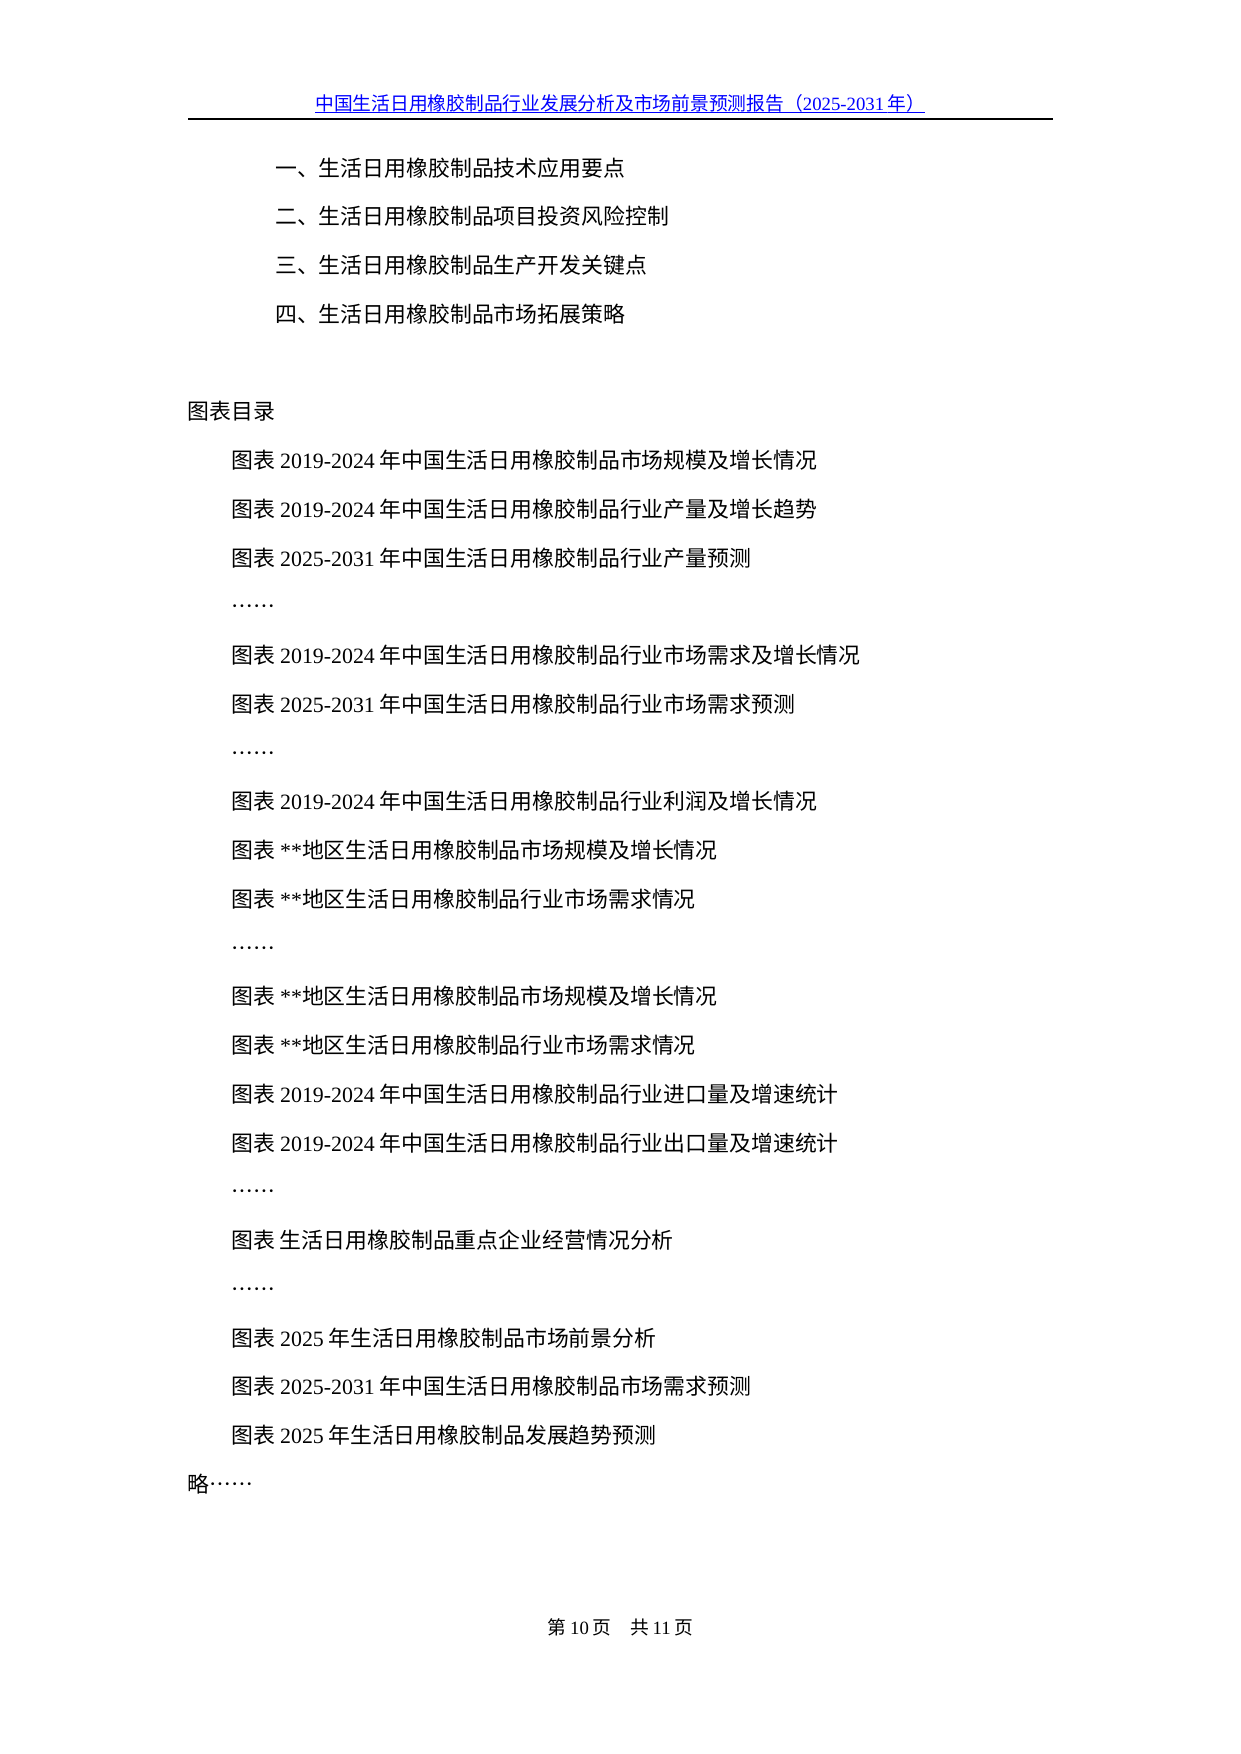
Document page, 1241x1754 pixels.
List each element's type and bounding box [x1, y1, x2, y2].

text [187, 150, 1053, 1499]
